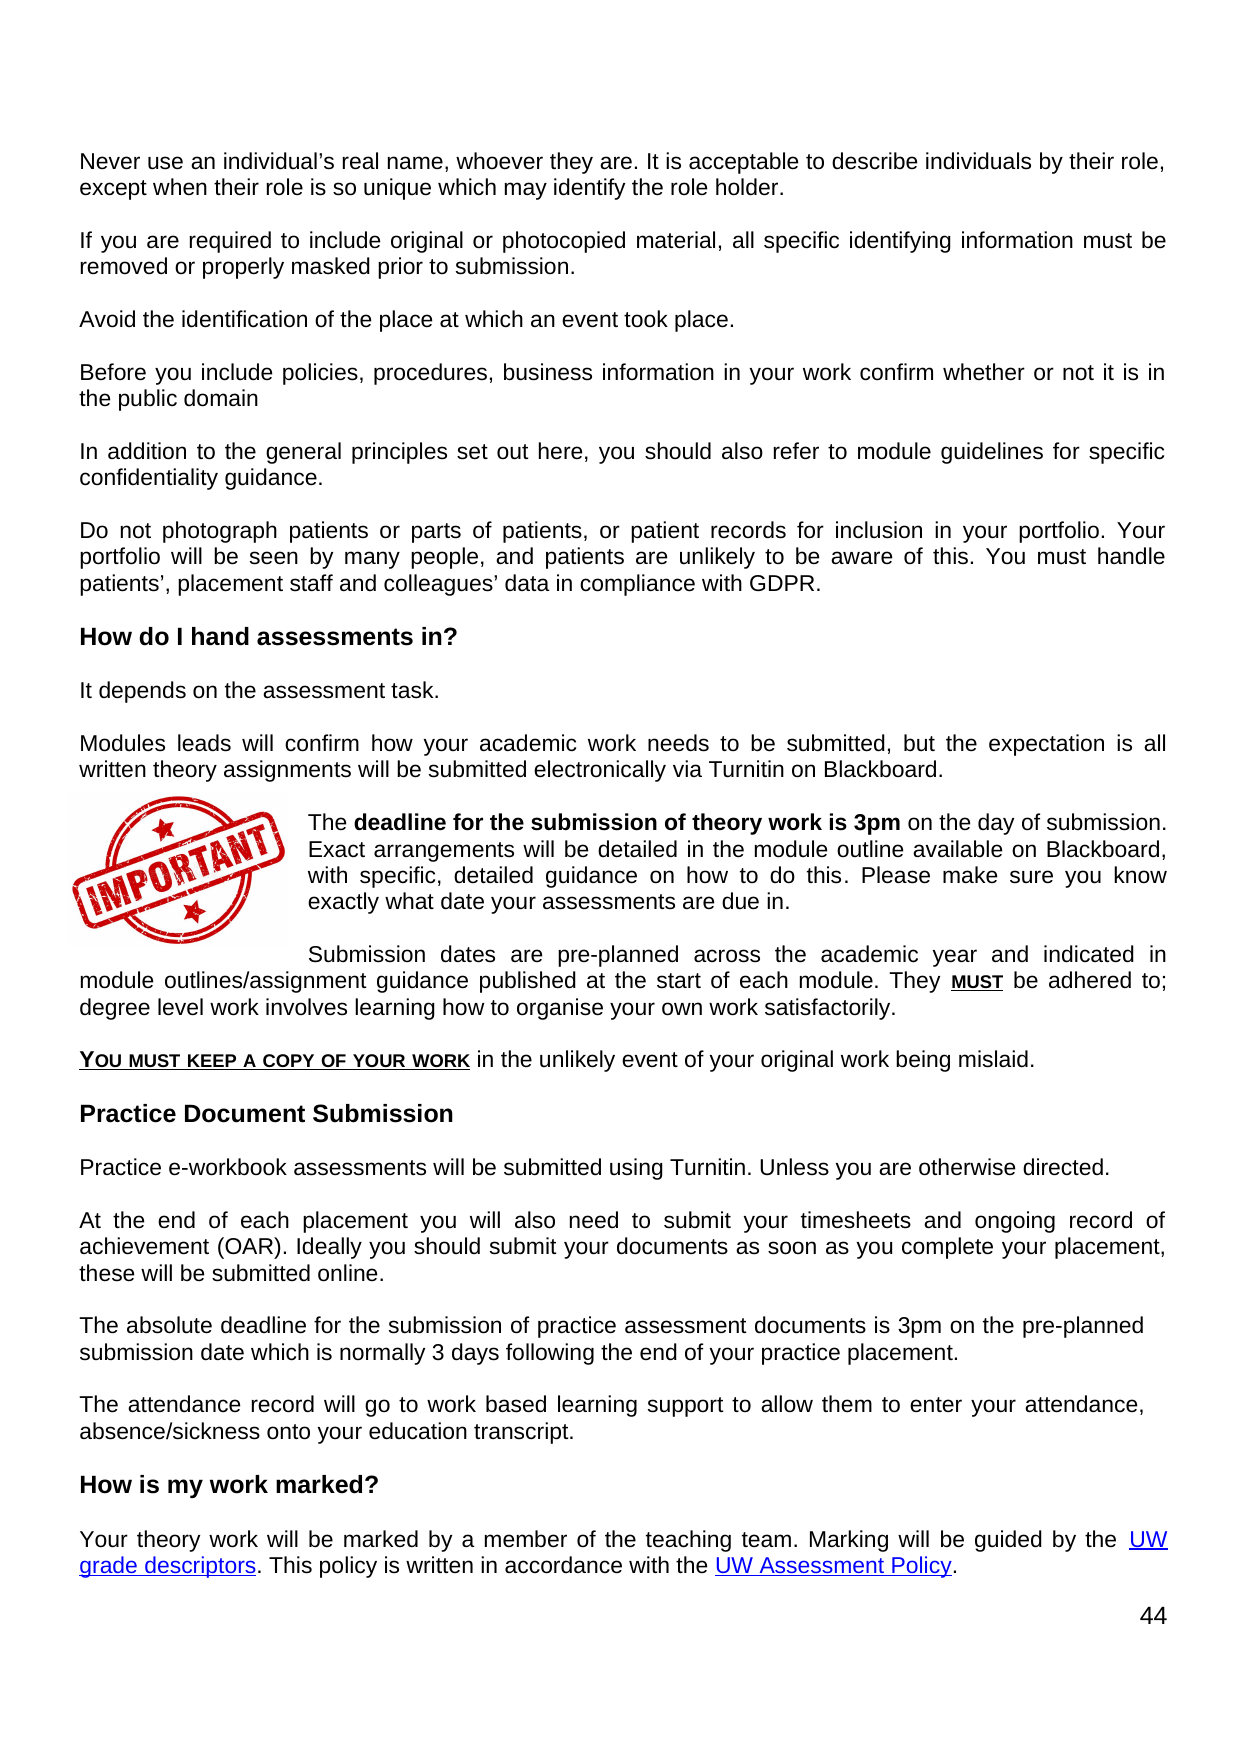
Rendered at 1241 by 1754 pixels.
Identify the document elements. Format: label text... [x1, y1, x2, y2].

text Modules leads will confirm how your academic work needs to be submitted, but the expectation is all written theory assignments will be submitted electronically via Turnitin on Blackboard. [79, 730, 1167, 783]
text The deadline for the submission of theory work is 3pm on the day of submission. Exact arrangements will be detailed in the module outline available on Blackboard, with specific, detailed guidance on how to do this. Please make sure you know exactly what date your assessments are due in. [289, 809, 1167, 914]
subtitle How is my work marked? [79, 1470, 1167, 1499]
text Avoid the identification of the place at which an event took place. [79, 306, 1167, 332]
text Never use an individual’s real name, whoever they are. It is acceptable to describe individuals by their role, except when their role is so unique which may identify the role holder. [79, 148, 1167, 201]
text You must keep a copy of your work in the unlikely event of your original work being mislaid. [79, 1046, 1167, 1073]
text In addition to the general principles set out here, you should also refer to module guidelines for specific confidentiality guidance. [79, 438, 1167, 491]
subtitle How do I hand assessments in? [79, 622, 1167, 651]
text If you are required to include original or photocopied material, all specific identifying information must be removed or properly masked prior to submission. [79, 227, 1167, 280]
subtitle Practice Document Submission [79, 1099, 1167, 1128]
text Your theory work will be marked by a member of the teaching team. Marking will be guided by the UW grade descriptors. This policy is written in accordance with the UW Assessment Policy. [79, 1526, 1167, 1578]
text Do not photograph patients or parts of patients, or patient records for inclusion in your portfolio. Your portfolio will be seen by many people, and patients are unlikely to be aware of this. You must handle patients’, placement staff and colleagues’ data in compliance with GDPR. [79, 517, 1167, 596]
text Before you include policies, procedures, business information in your work confirm whether or not it is in the public domain [79, 359, 1167, 411]
text Submission dates are pre-planned across the academic year and indicated in module outlines/assignment guidance published at the start of each module. They must be adhered to; degree level work involves learning how to organise your own work satisfactorily. [79, 941, 1167, 1020]
text The attendance record will go to work based learning support to allow them to enter your attendance, absence/sickness onto your education transcript. [79, 1391, 1145, 1444]
text The absolute deadline for the submission of practice assessment documents is 3pm on the pre-planned submission date which is normally 3 days following the end of your practice placement. [79, 1312, 1145, 1365]
text Practice e-workbook assessments will be submitted using Turnitin. Unless you are otherwise directed. [79, 1154, 1167, 1181]
picture [65, 791, 289, 947]
text It depends on the assessment task. [79, 677, 1167, 704]
text At the end of each placement you will also need to submit your timesheets and ongoing record of achievement (OAR). Ideally you should submit your documents as soon as you complete your placement, these will be submitted online. [79, 1207, 1167, 1286]
